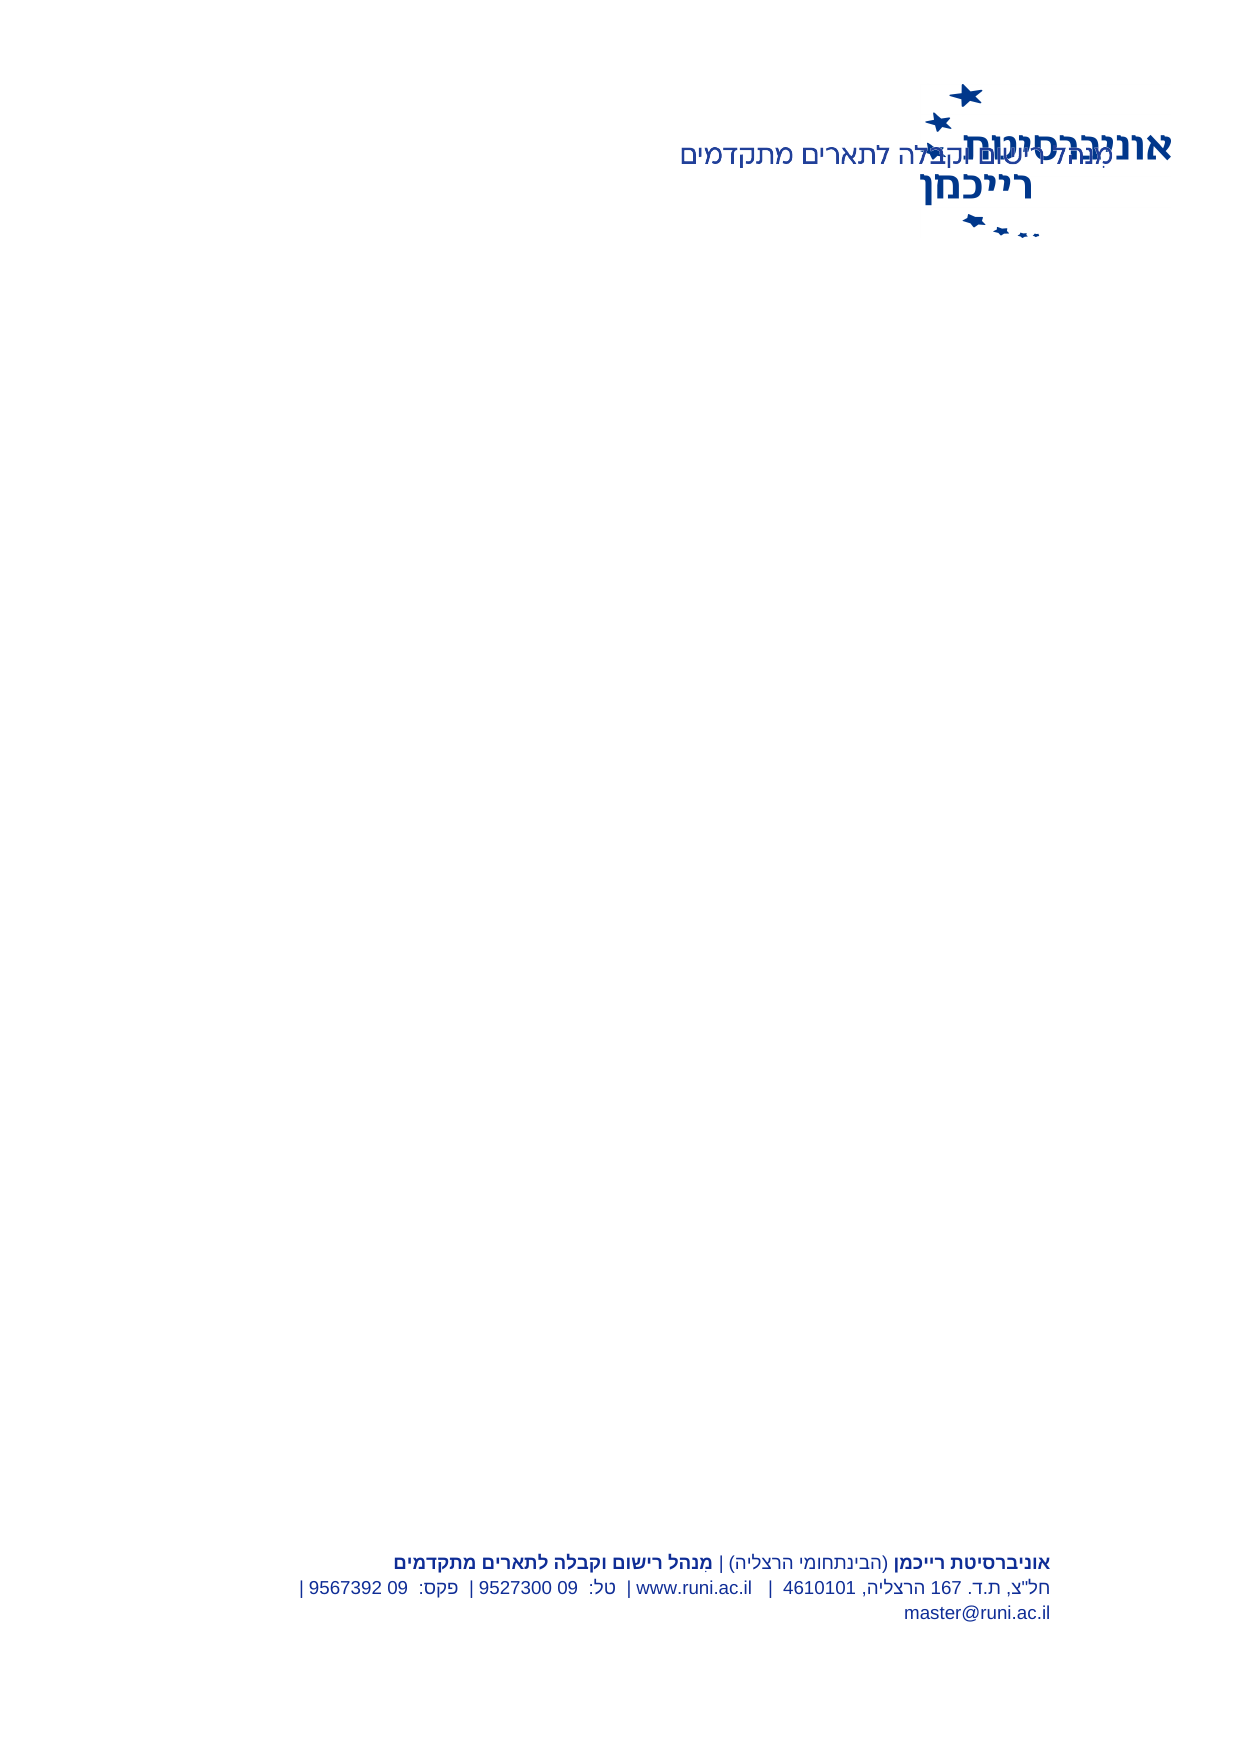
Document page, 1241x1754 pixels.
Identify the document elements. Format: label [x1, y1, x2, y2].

picture [673, 84, 1171, 238]
